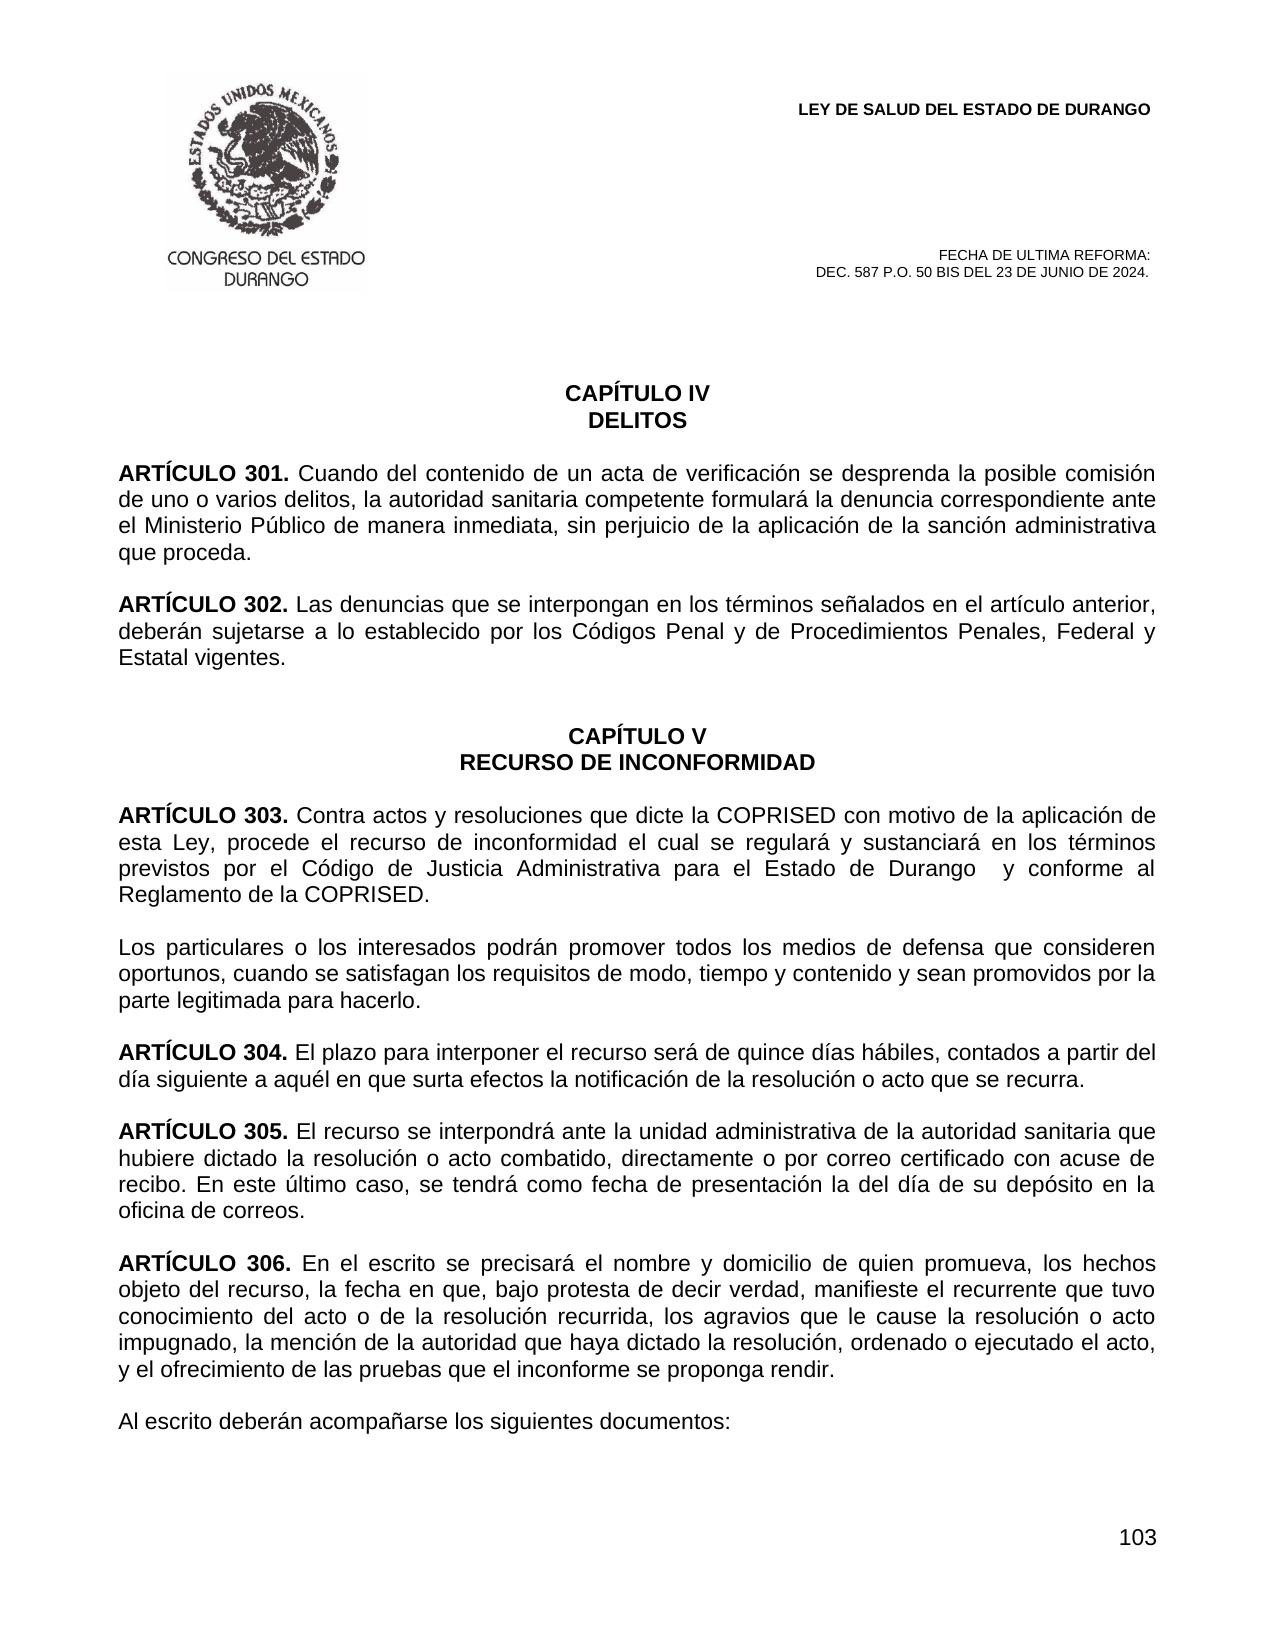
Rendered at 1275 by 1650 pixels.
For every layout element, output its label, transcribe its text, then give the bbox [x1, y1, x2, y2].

picture [163, 73, 367, 293]
text ARTÍCULO 306. En el escrito se precisará el nombre y domicilio de quien promueva, los hechos objeto del recurso, la fecha en que, bajo protesta de decir verdad, manifieste el recurrente que tuvo conocimiento del acto o de la resolución recurrida, los agravios que le cause la resolución o acto impugnado, la mención de la autoridad que haya dictado la resolución, ordenado o ejecutado el acto, y el ofrecimiento de las pruebas que el inconforme se proponga rendir. [118, 1250, 1157, 1382]
subtitle CAPÍTULO IV [118, 380, 1157, 407]
text ARTÍCULO 301. Cuando del contenido de un acta de verificación se desprenda la posible comisión de uno o varios delitos, la autoridad sanitaria competente formulará la denuncia correspondiente ante el Ministerio Público de manera inmediata, sin perjuicio de la aplicación de la sanción administrativa que proceda. [118, 459, 1157, 565]
text ARTÍCULO 302. Las denuncias que se interpongan en los términos señalados en el artículo anterior, deberán sujetarse a lo establecido por los Códigos Penal y de Procedimientos Penales, Federal y Estatal vigentes. [118, 591, 1157, 670]
subtitle DELITOS [118, 407, 1157, 433]
text ARTÍCULO 303. Contra actos y resoluciones que dicte la COPRISED con motivo de la aplicación de esta Ley, procede el recurso de inconformidad el cual se regulará y sustanciará en los términos previstos por el Código de Justicia Administrativa para el Estado de Durango y conforme al Reglamento de la COPRISED. [118, 802, 1157, 907]
text ARTÍCULO 304. El plazo para interponer el recurso será de quince días hábiles, contados a partir del día siguiente a aquél en que surta efectos la notificación de la resolución o acto que se recurra. [118, 1039, 1157, 1092]
subtitle RECURSO DE INCONFORMIDAD [118, 749, 1157, 776]
subtitle CAPÍTULO V [118, 723, 1157, 749]
text Al escrito deberán acompañarse los siguientes documentos: [118, 1408, 1157, 1434]
text Los particulares o los interesados podrán promover todos los medios de defensa que consideren oportunos, cuando se satisfagan los requisitos de modo, tiempo y contenido y sean promovidos por la parte legitimada para hacerlo. [118, 934, 1157, 1013]
text ARTÍCULO 305. El recurso se interpondrá ante la unidad administrativa de la autoridad sanitaria que hubiere dictado la resolución o acto combatido, directamente o por correo certificado con acuse de recibo. En este último caso, se tendrá como fecha de presentación la del día de su depósito en la oficina de correos. [118, 1118, 1157, 1224]
